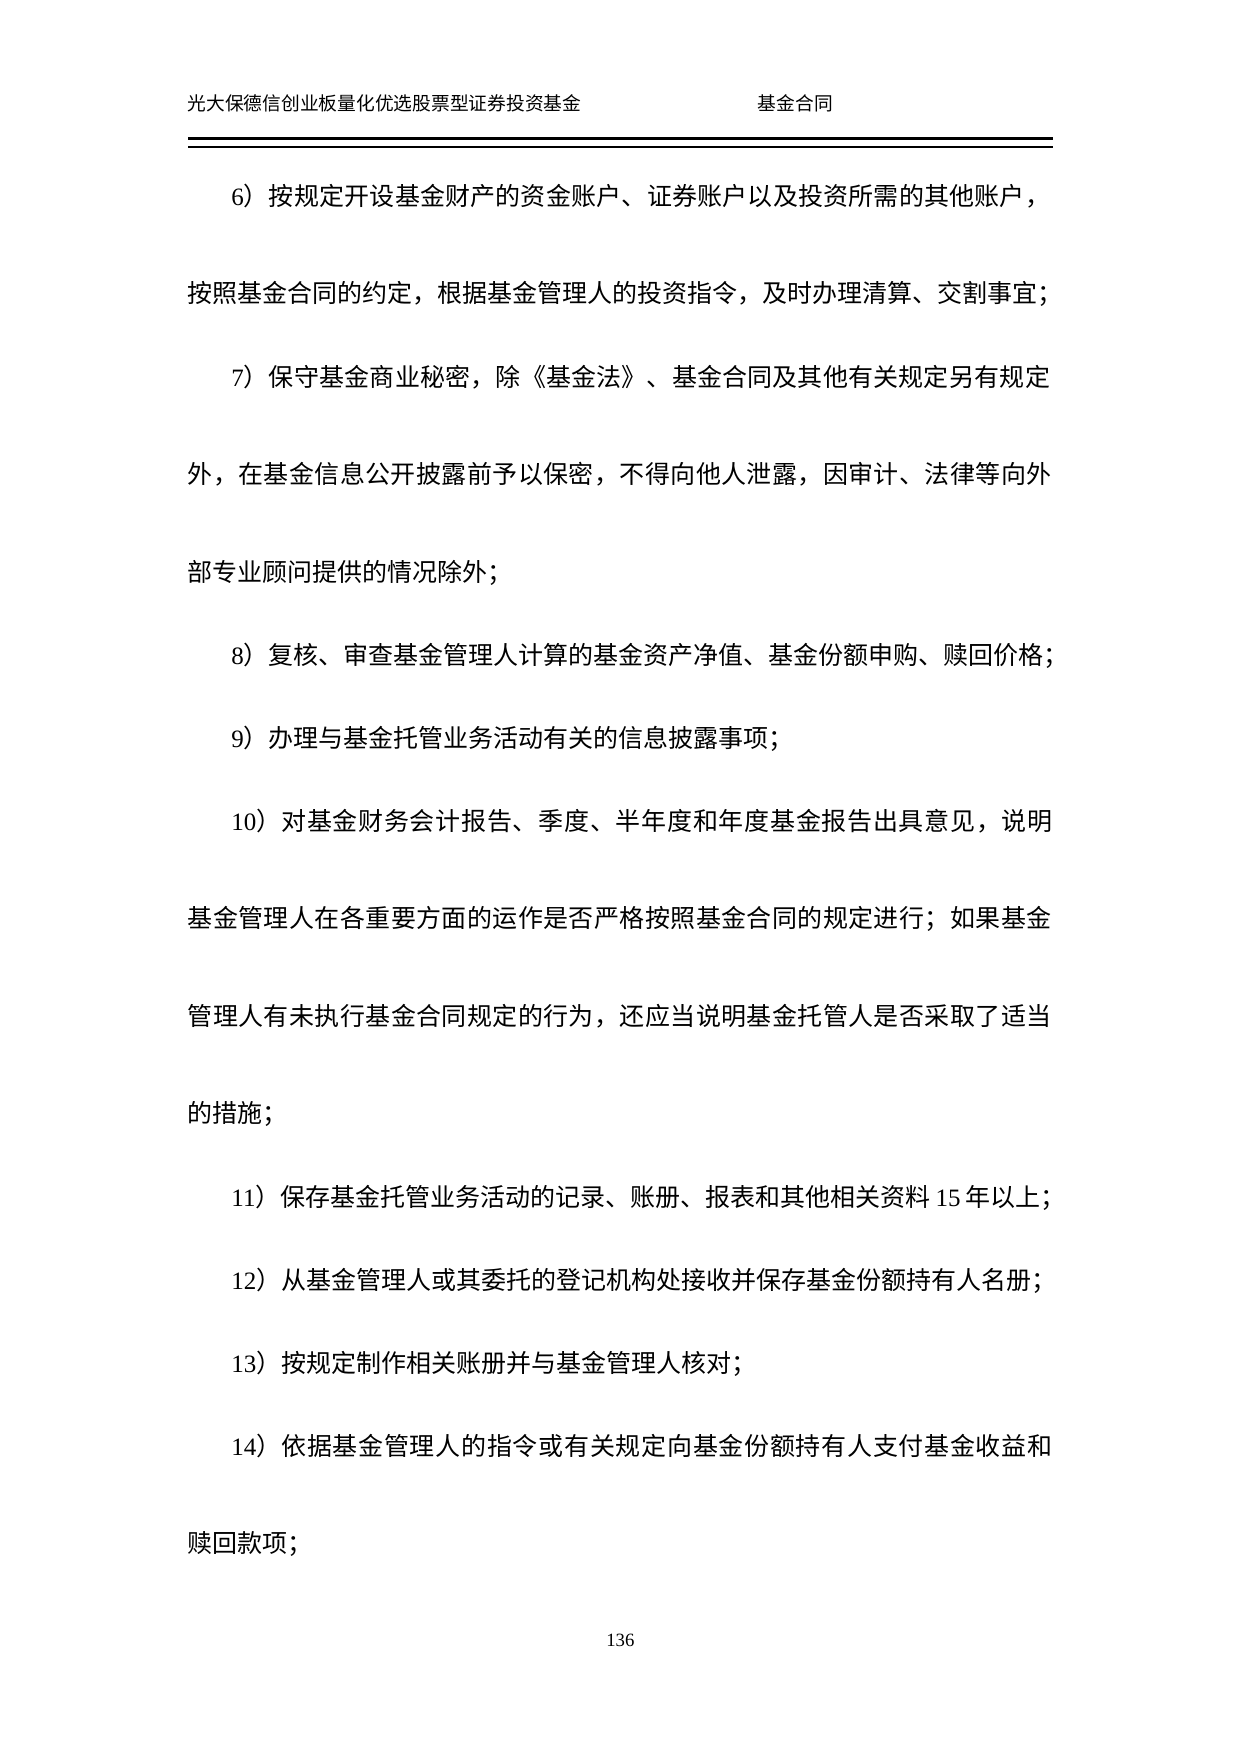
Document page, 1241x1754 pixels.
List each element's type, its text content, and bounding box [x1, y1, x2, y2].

list 按规定制作相关账册并与基金管理人核对； [187, 1329, 1053, 1394]
list 复核、审查基金管理人计算的基金资产净值、基金份额申购、赎回价格； [187, 621, 1053, 686]
list 保守基金商业秘密，除《基金法》、基金合同及其他有关规定另有规定外，在基金信息公开披露前予以保密，不得向他人泄露，因审计、法律等向外部专业顾问提供的情况除外； [187, 343, 1053, 603]
list 从基金管理人或其委托的登记机构处接收并保存基金份额持有人名册； [187, 1246, 1053, 1311]
list 按规定开设基金财产的资金账户、证券账户以及投资所需的其他账户，按照基金合同的约定，根据基金管理人的投资指令，及时办理清算、交割事宜； [187, 162, 1053, 324]
list 对基金财务会计报告、季度、半年度和年度基金报告出具意见，说明基金管理人在各重要方面的运作是否严格按照基金合同的规定进行；如果基金管理人有未执行基金合同规定的行为，还应当说明基金托管人是否采取了适当的措施； [187, 787, 1053, 1144]
list 依据基金管理人的指令或有关规定向基金份额持有人支付基金收益和赎回款项； [187, 1412, 1053, 1574]
list 办理与基金托管业务活动有关的信息披露事项； [187, 704, 1053, 769]
list 保存基金托管业务活动的记录、账册、报表和其他相关资料15年以上； [187, 1163, 1053, 1228]
